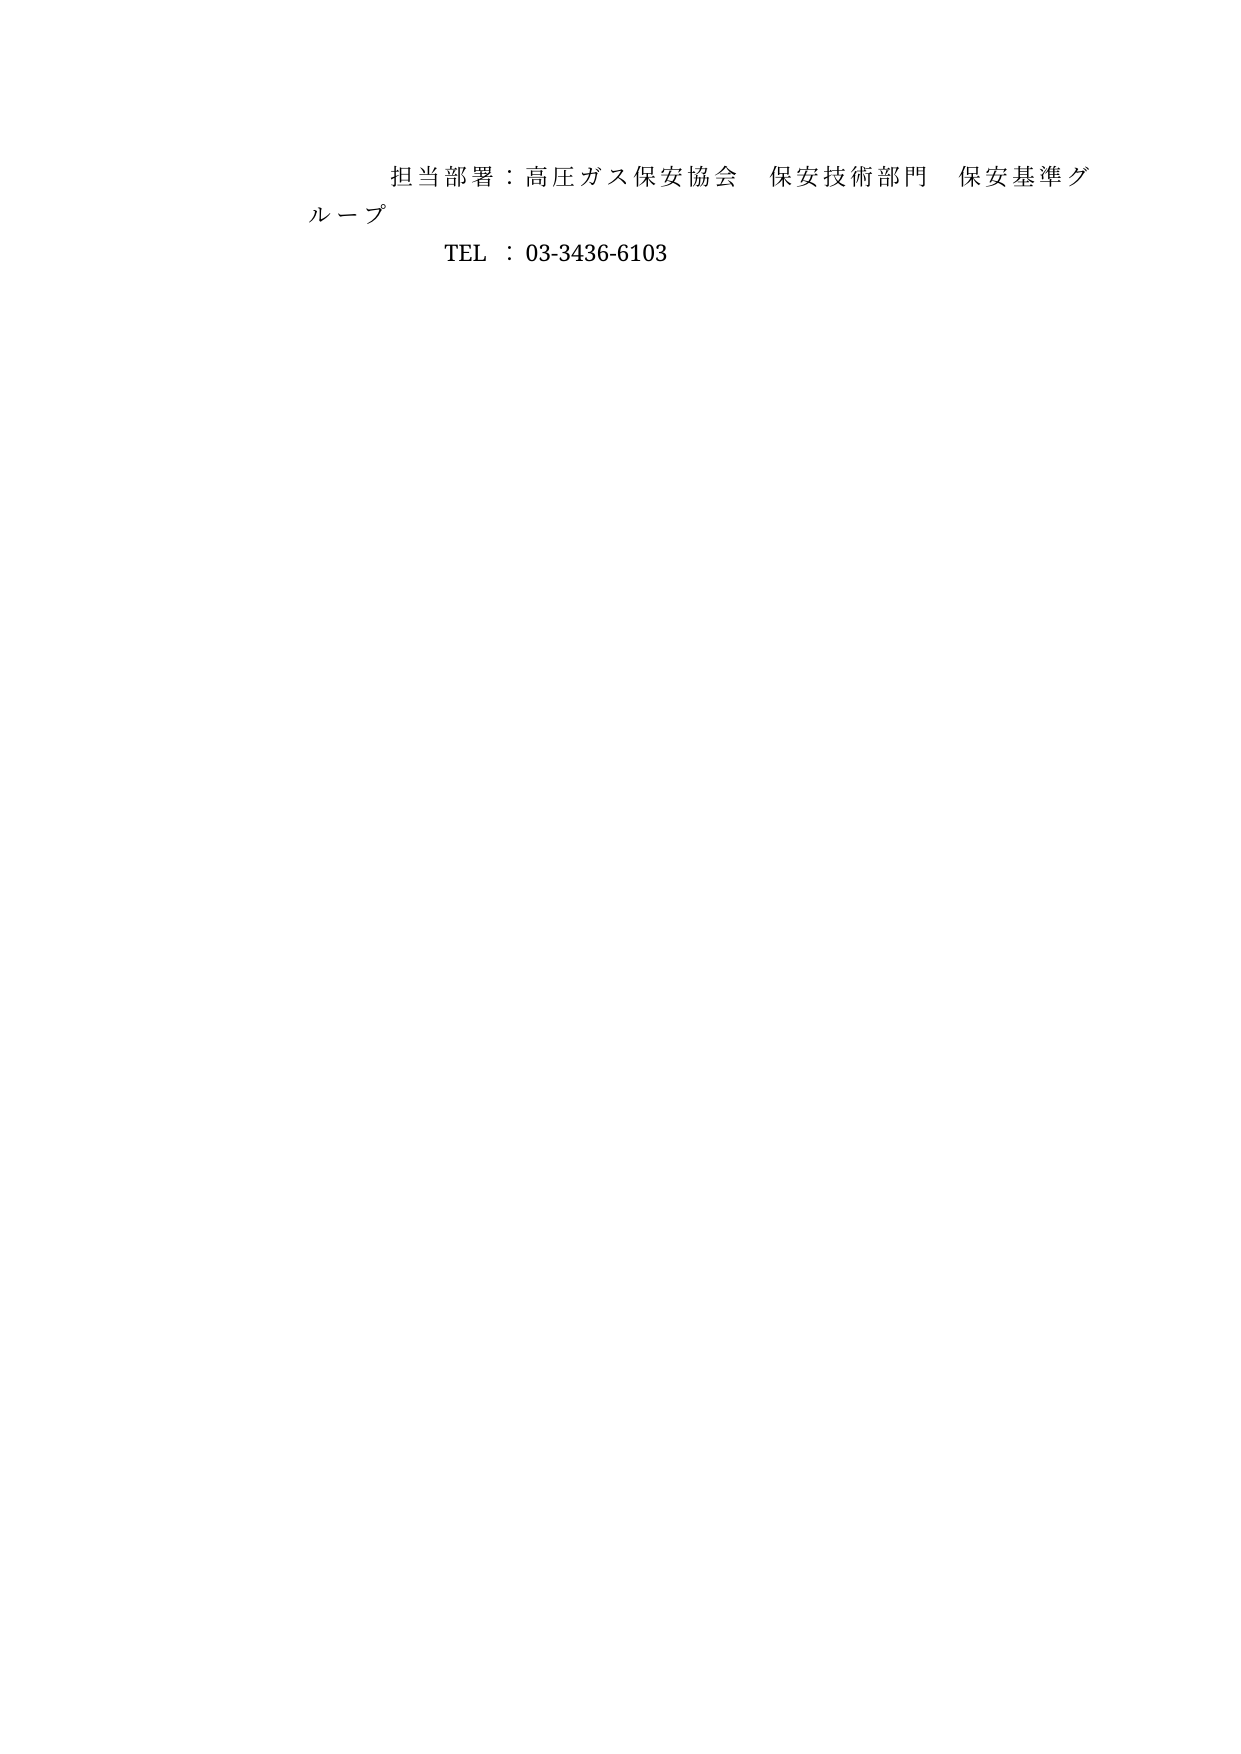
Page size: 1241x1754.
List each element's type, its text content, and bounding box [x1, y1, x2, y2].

text TEL：03-3436-6103 [382, 232, 1121, 270]
text 担当部署：高圧ガス保安協会 保安技術部門 保安基準グループ [294, 157, 1121, 232]
